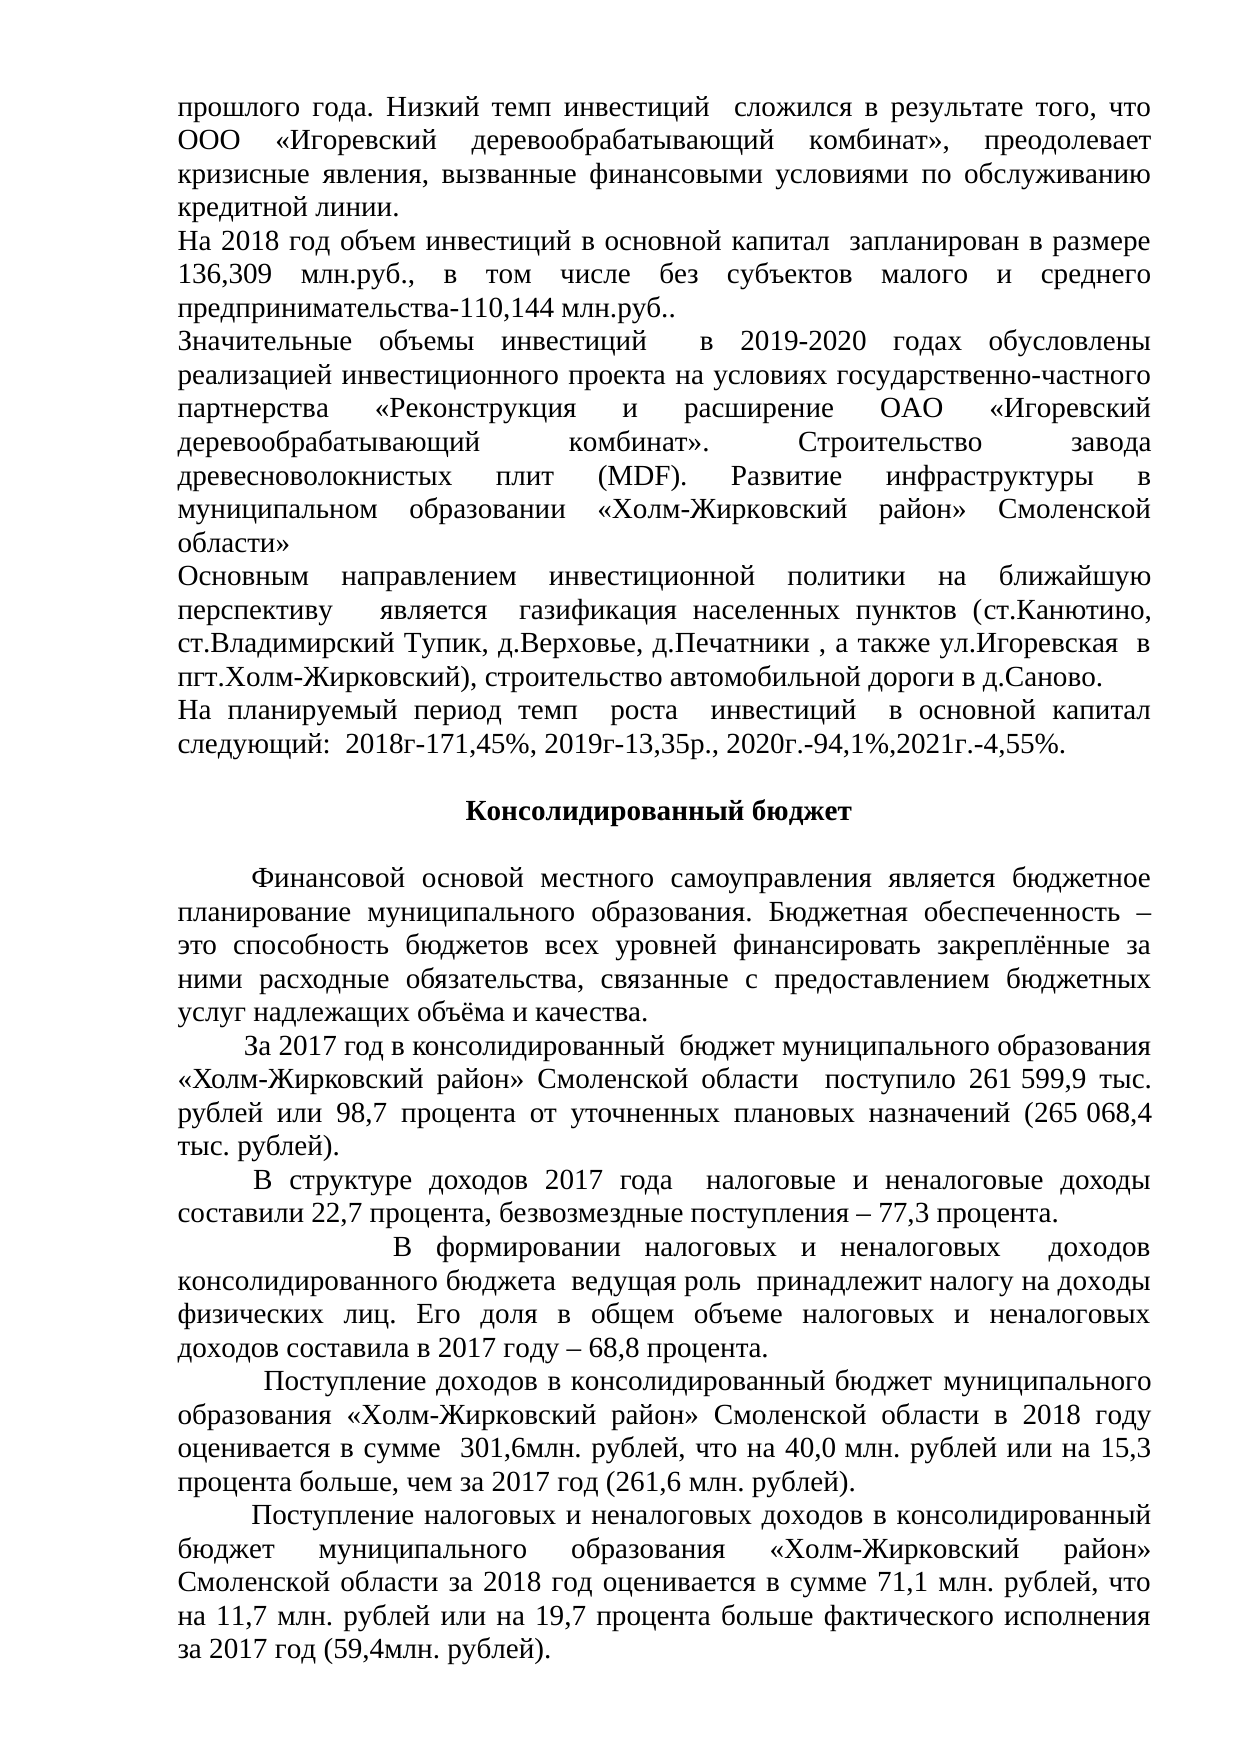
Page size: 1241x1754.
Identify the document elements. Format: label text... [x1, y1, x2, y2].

text На 2018 год объем инвестиций в основной капитал запланирован в размере 136,309 млн.руб., в том числе без субъектов малого и среднего предпринимательства-110,144 млн.руб.. [177, 223, 1152, 323]
text Финансовой основой местного самоуправления является бюджетное планирование муниципального образования. Бюджетная обеспеченность – это способность бюджетов всех уровней финансировать закреплённые за ними расходные обязательства, связанные с предоставлением бюджетных услуг надлежащих объёма и качества. [177, 860, 1152, 1028]
text На планируемый период темп роста инвестиций в основной капитал следующий: 2018г-171,45%, 2019г-13,35р., 2020г.-94,1%,2021г.-4,55%. [177, 692, 1152, 759]
text В структуре доходов 2017 года налоговые и неналоговые доходы составили 22,7 процента, безвозмездные поступления – 77,3 процента. [177, 1162, 1152, 1229]
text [177, 89, 1152, 223]
text Поступление доходов в консолидированный бюджет муниципального образования «Холм-Жирковский район» Смоленской области в 2018 году оценивается в сумме 301,6млн. рублей, что на 40,0 млн. рублей или на 15,3 процента больше, чем за 2017 год (261,6 млн. рублей). [177, 1363, 1152, 1497]
text Значительные объемы инвестиций в 2019-2020 годах обусловлены реализацией инвестиционного проекта на условиях государственно-частного партнерства «Реконструкция и расширение ОАО «Игоревский деревообрабатывающий комбинат». Строительство завода древесноволокнистых плит (MDF). Развитие инфраструктуры в муниципальном образовании «Холм-Жирковский район» Смоленской области» [177, 323, 1152, 558]
text Поступление налоговых и неналоговых доходов в консолидированный бюджет муниципального образования «Холм-Жирковский район» Смоленской области за 2018 год оценивается в сумме 71,1 млн. рублей, что на 11,7 млн. рублей или на 19,7 процента больше фактического исполнения за 2017 год (59,4млн. рублей). [177, 1497, 1152, 1665]
text Основным направлением инвестиционной политики на ближайшую перспективу является газификация населенных пунктов (ст.Канютино, ст.Владимирский Тупик, д.Верховье, д.Печатники , а также ул.Игоревская в пгт.Холм-Жирковский), строительство автомобильной дороги в д.Саново. [177, 558, 1152, 692]
text За 2017 год в консолидированный бюджет муниципального образования «Холм-Жирковский район» Смоленской области поступило 261 599,9 тыс. рублей или 98,7 процента от уточненных плановых назначений (265 068,4 тыс. рублей). [177, 1028, 1152, 1162]
text Консолидированный бюджет [177, 793, 1140, 827]
text В формировании налоговых и неналоговых доходов консолидированного бюджета ведущая роль принадлежит налогу на доходы физических лиц. Его доля в общем объеме налоговых и неналоговых доходов составила в 2017 году – 68,8 процента. [177, 1229, 1152, 1363]
